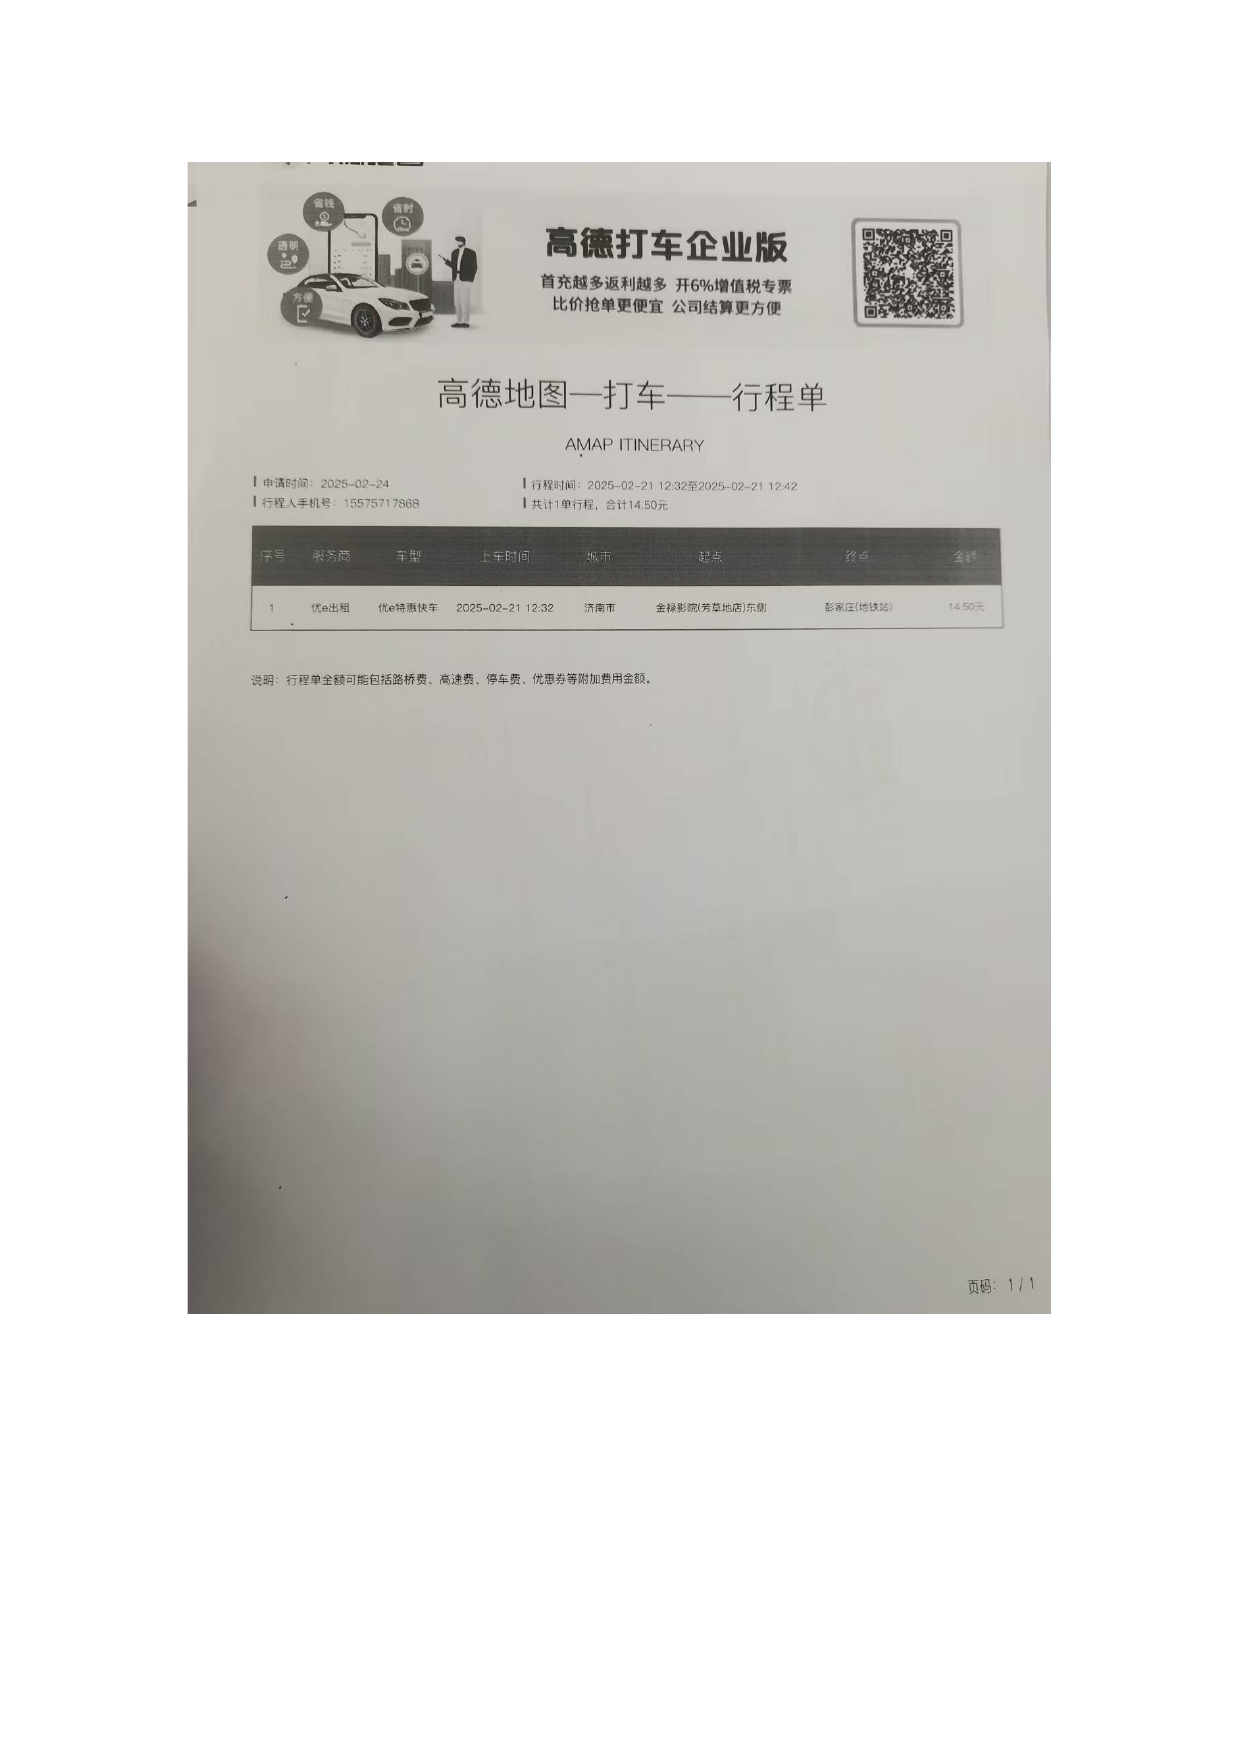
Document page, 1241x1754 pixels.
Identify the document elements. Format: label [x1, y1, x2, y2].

picture [187, 162, 1051, 1314]
